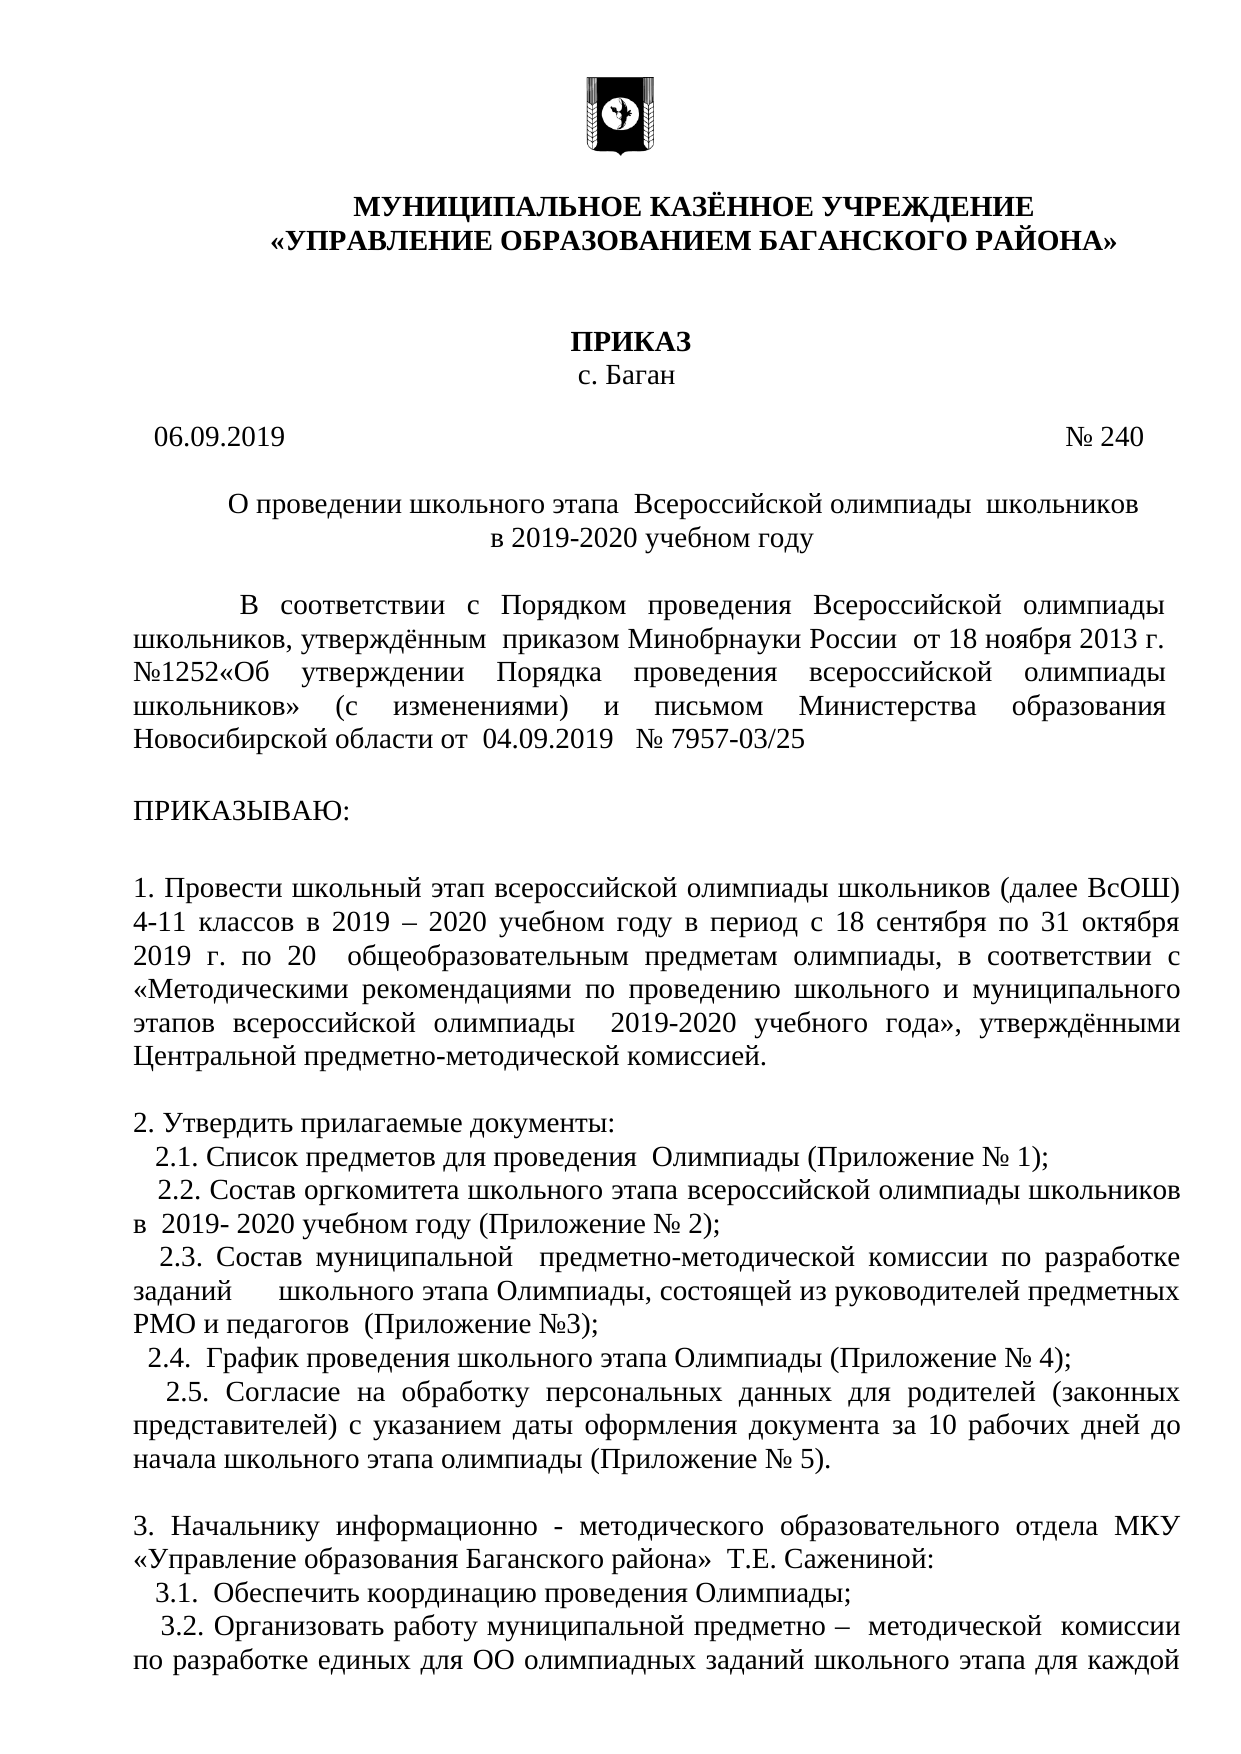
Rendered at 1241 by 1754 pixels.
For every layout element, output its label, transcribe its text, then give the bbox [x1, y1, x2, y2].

text 3. Начальнику информационно - методического образовательного отдела МКУ «Управление образования Баганского района» Т.Е. Сажениной: [133, 1508, 1181, 1575]
text В соответствии с Порядком проведения Всероссийской олимпиады школьников, утверждённым приказом Минобрнауки России от 18 ноября 2013 г. №1252«Об утверждении Порядка проведения всероссийской олимпиады школьников» (с изменениями) и письмом Министерства образования Новосибирской области от 04.09.2019 № 7957-03/25 [133, 587, 1167, 755]
text с. Баган [133, 357, 1240, 391]
text ПРИКАЗЫВАЮ: [133, 793, 1181, 827]
text 06.09.2019 № 240 [133, 419, 1240, 453]
text 1. Провести школьный этап всероссийской олимпиады школьников (далее ВсОШ) 4-11 классов в 2019 – 2020 учебном году в период с 18 сентября по 31 октября 2019 г. по 20 общеобразовательным предметам олимпиады, в соответствии с «Методическими рекомендациями по проведению школьного и муниципального этапов всероссийской олимпиады 2019-2020 учебного года», утверждёнными Центральной предметно-методической комиссией. [133, 871, 1181, 1072]
text 3.1. Обеспечить координацию проведения Олимпиады; [133, 1575, 1181, 1608]
text ПРИКАЗ [133, 324, 1240, 357]
picture [586, 77, 654, 156]
text 2.2. Состав оргкомитета школьного этапа всероссийской олимпиады школьников в 2019- 2020 учебном году (Приложение № 2); [133, 1172, 1181, 1239]
text МУНИЦИПАЛЬНОЕ КАЗЁННОЕ УЧРЕЖДЕНИЕ [88, 189, 1240, 223]
text 2.4. График проведения школьного этапа Олимпиады (Приложение № 4); [133, 1340, 1181, 1374]
text в 2019-2020 учебном году [133, 520, 1240, 554]
text 2.3. Состав муниципальной предметно-методической комиссии по разработке заданий школьного этапа Олимпиады, состоящей из руководителей предметных РМО и педагогов (Приложение №3); [133, 1239, 1181, 1340]
text 2. Утвердить прилагаемые документы: [133, 1105, 1181, 1139]
text 2.5. Согласие на обработку персональных данных для родителей (законных представителей) с указанием даты оформления документа за 10 рабочих дней до начала школьного этапа олимпиады (Приложение № 5). [133, 1374, 1181, 1474]
text О проведении школьного этапа Всероссийской олимпиады школьников [133, 487, 1240, 520]
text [133, 1608, 1181, 1676]
text «УПРАВЛЕНИЕ ОБРАЗОВАНИЕМ БАГАНСКОГО РАЙОНА» [88, 223, 1240, 257]
text 2.1. Список предметов для проведения Олимпиады (Приложение № 1); [133, 1139, 1181, 1172]
